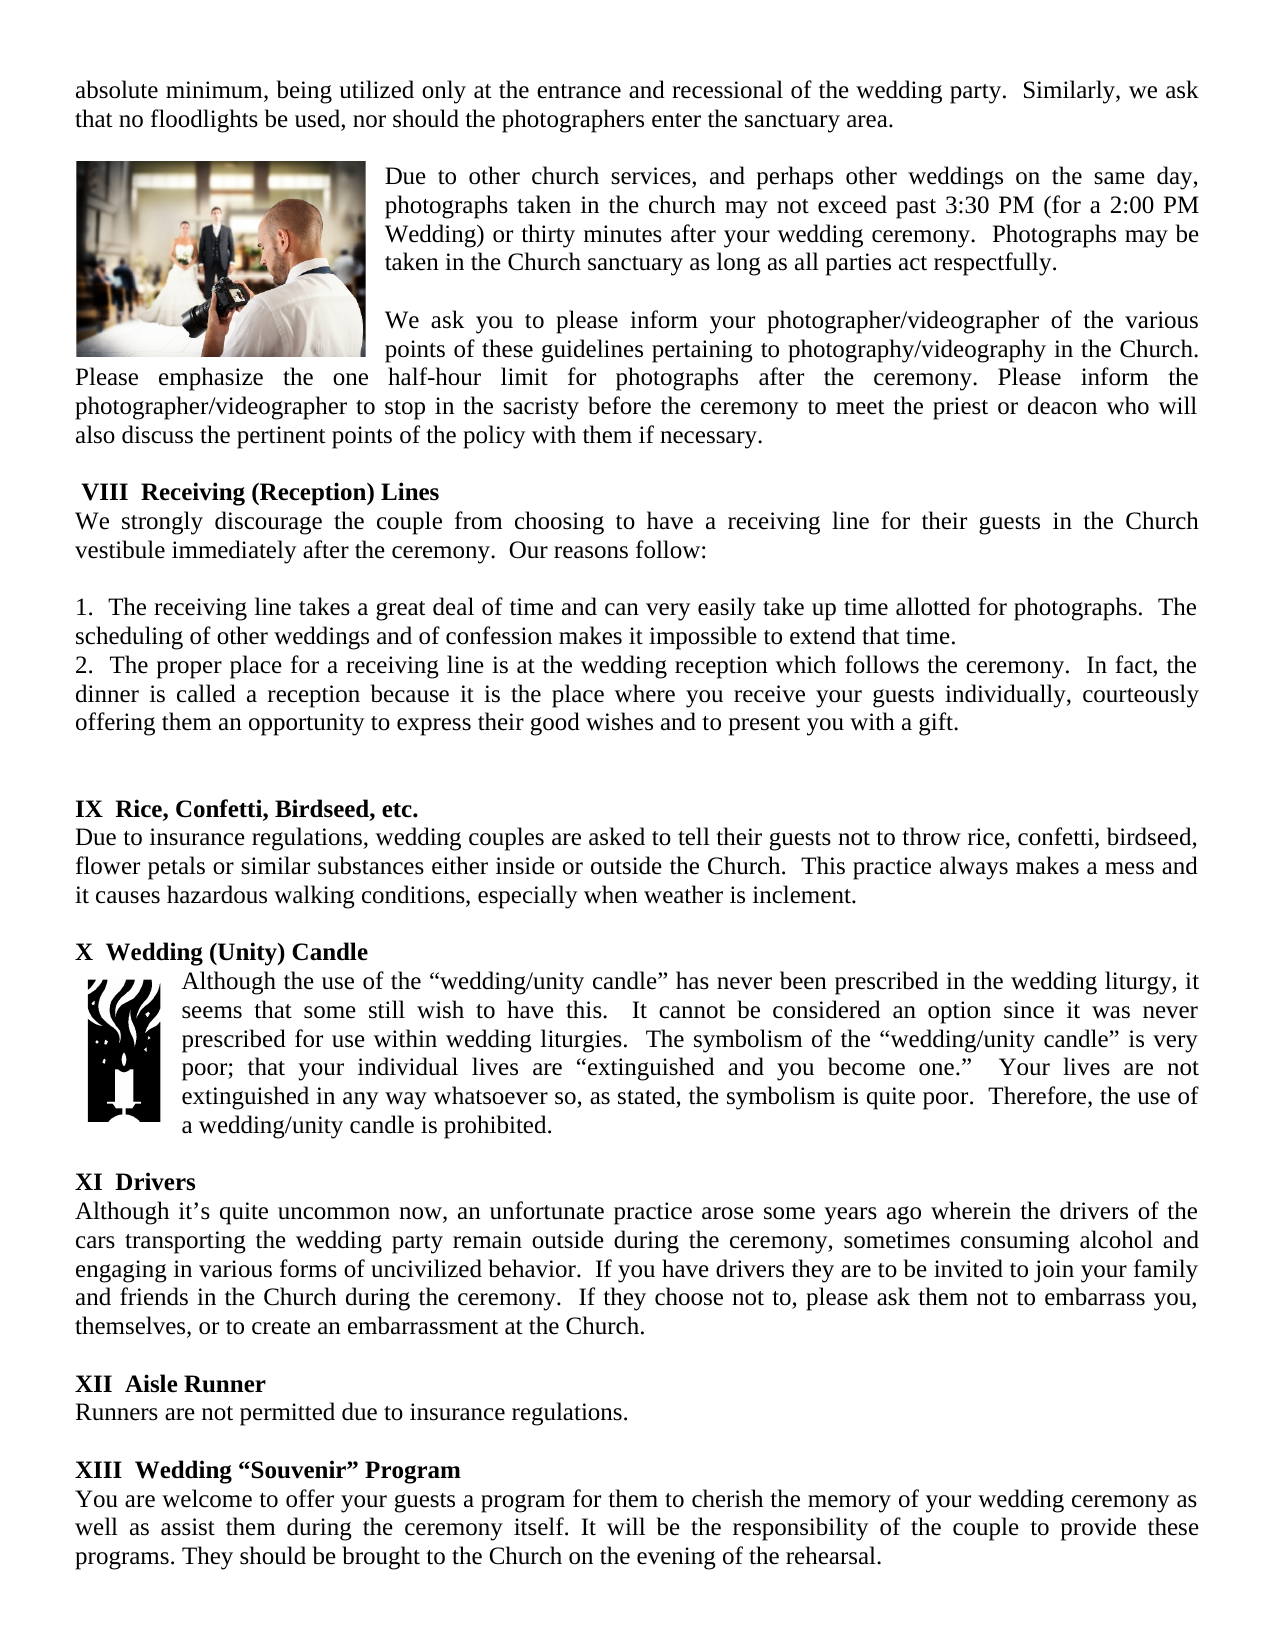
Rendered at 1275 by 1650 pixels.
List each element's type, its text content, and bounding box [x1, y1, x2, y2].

text 1. The receiving line takes a great deal of time and can very easily take up time allotted for photographs. The scheduling of other weddings and of confession makes it impossible to extend that time. [75, 592, 1200, 650]
text VIII Receiving (Reception) Lines [75, 477, 1200, 506]
text You are welcome to offer your guests a program for them to cherish the memory of your wedding ceremony as well as assist them during the ceremony itself. It will be the responsibility of the couple to provide these programs. They should be brought to the Church on the evening of the rehearsal. [75, 1484, 1200, 1570]
text Due to insurance regulations, wedding couples are asked to tell their guests not to throw rice, confetti, birdseed, flower petals or similar substances either inside or outside the Church. This practice always makes a mess and it causes hazardous walking conditions, especially when weather is inclement. [75, 822, 1200, 909]
text XIII Wedding “Souvenir” Program [75, 1455, 1200, 1484]
text Due to other church services, and perhaps other weddings on the same day, photographs taken in the church may not exceed past 3:30 PM (for a 2:00 PM Wedding) or thirty minutes after your wedding ceremony. Photographs may be taken in the Church sanctuary as long as all parties act respectfully. [366, 161, 1200, 276]
picture [87, 978, 163, 1123]
text IX Rice, Confetti, Birdseed, etc. [75, 794, 1200, 822]
text XI Drivers [75, 1167, 1200, 1196]
text XII Aisle Runner [75, 1369, 1200, 1397]
text We strongly discourage the couple from choosing to have a receiving line for their guests in the Church vestibule immediately after the ceremony. Our reasons follow: [75, 506, 1200, 564]
text We ask you to please inform your photographer/videographer of the various points of these guidelines pertaining to photography/videography in the Church. Please emphasize the one half-hour limit for photographs after the ceremony. Please inform the photographer/videographer to stop in the sacristy before the ceremony to meet the priest or deacon who will also discuss the pertinent points of the policy with them if necessary. [75, 305, 1200, 449]
text 2. The proper place for a receiving line is at the wedding reception which follows the ceremony. In fact, the dinner is called a reception because it is the place where you receive your guests individually, courteously offering them an opportunity to express their good wishes and to present you with a gift. [75, 650, 1200, 736]
text Runners are not permitted due to insurance regulations. [75, 1397, 1200, 1426]
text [75, 75, 1200, 132]
text Although it’s quite uncommon now, an unfortunate practice arose some years ago wherein the drivers of the cars transporting the wedding party remain outside during the ceremony, sometimes consuming alcohol and engaging in various forms of uncivilized behavior. If you have drivers they are to be invited to join your family and friends in the Church during the ceremony. If they choose not to, please ask them not to embarrass you, themselves, or to create an embarrassment at the Church. [75, 1196, 1200, 1340]
subtitle X Wedding (Unity) Candle [75, 937, 1200, 966]
picture [75, 161, 366, 355]
text Although the use of the “wedding/unity candle” has never been prescribed in the wedding liturgy, it seems that some still wish to have this. It cannot be considered an option since it was never prescribed for use within wedding liturgies. The symbolism of the “wedding/unity candle” is very poor; that your individual lives are “extinguished and you become one.” Your lives are not extinguished in any way whatsoever so, as stated, the symbolism is quite poor. Therefore, the use of a wedding/unity candle is prohibited. [75, 966, 1200, 1139]
